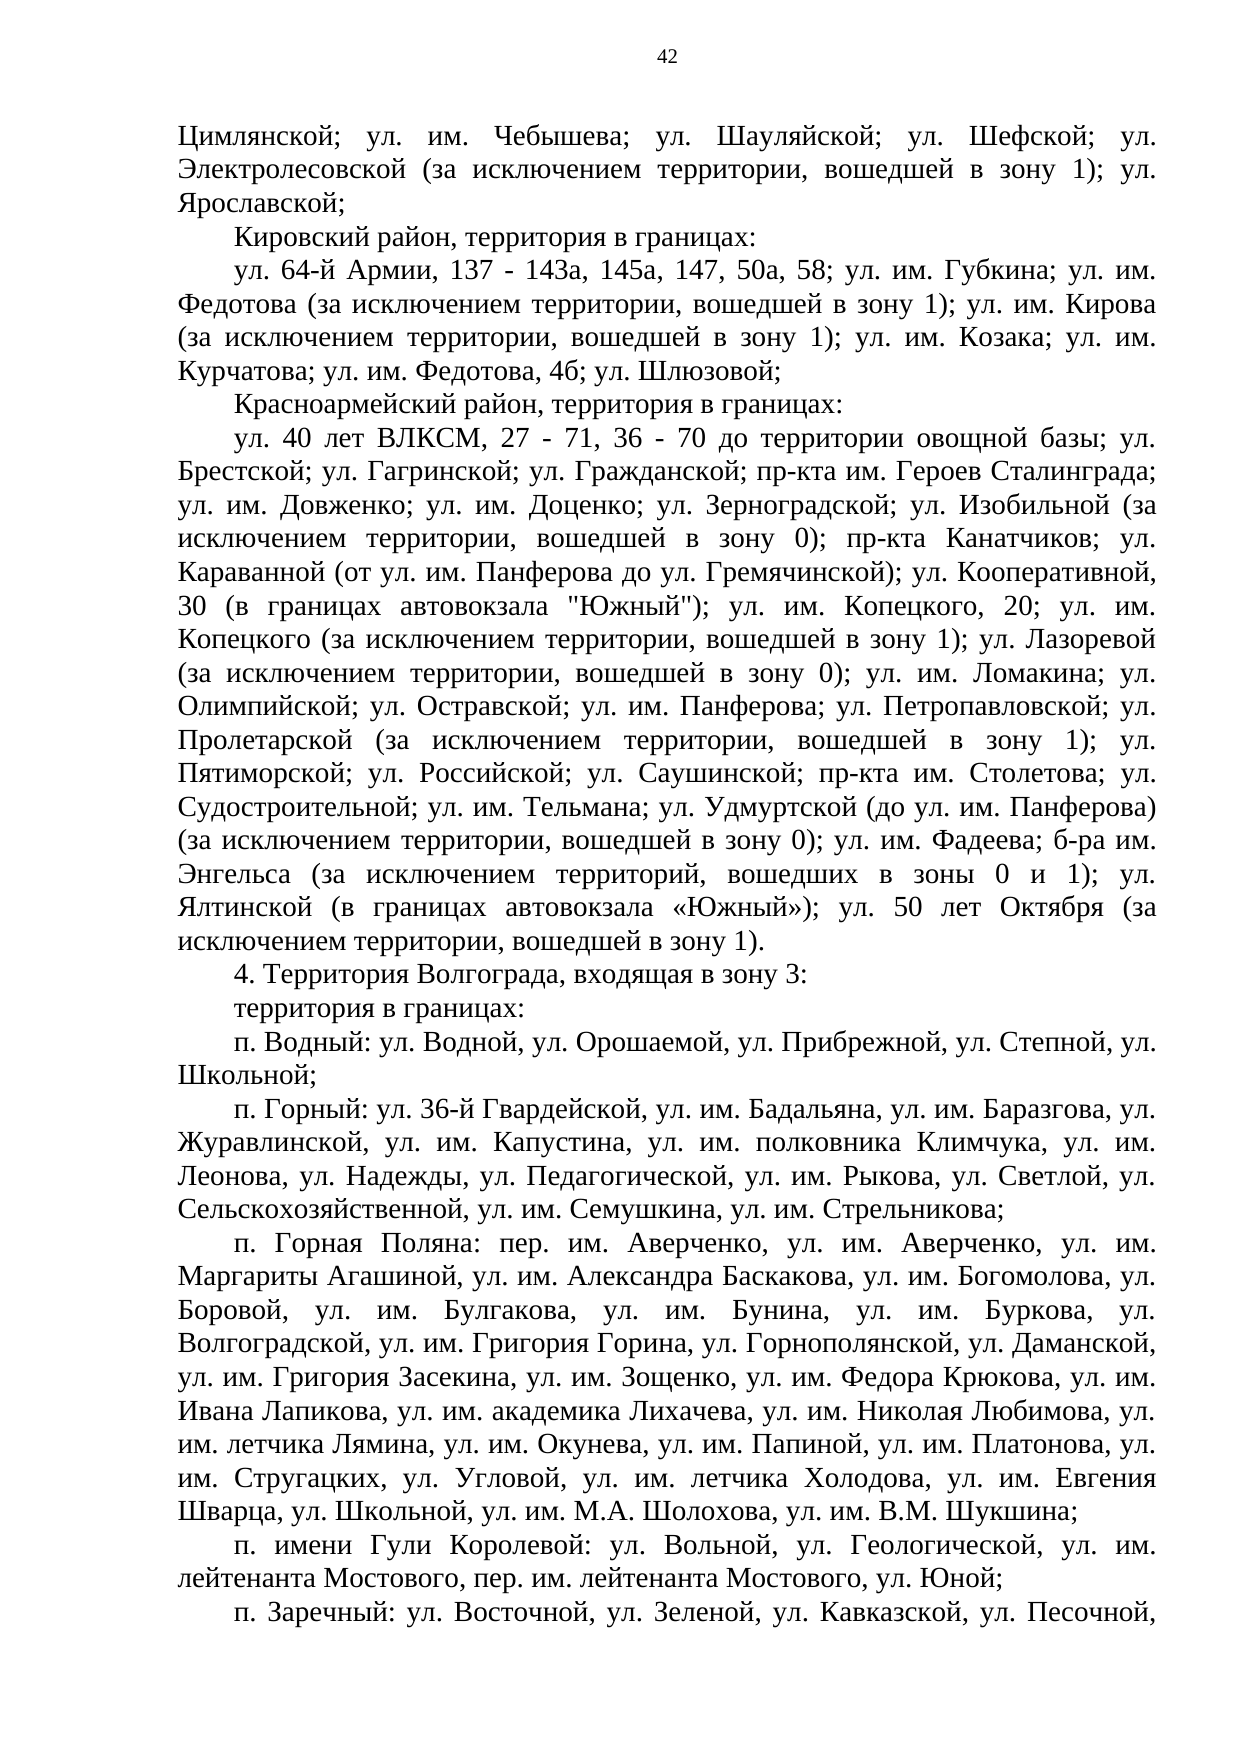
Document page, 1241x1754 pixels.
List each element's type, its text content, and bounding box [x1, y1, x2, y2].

text 4. Территория Волгограда, входящая в зону 3: [177, 957, 1157, 990]
text Кировский район, территория в границах: [177, 219, 1157, 252]
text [177, 118, 1157, 219]
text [177, 1594, 1157, 1627]
text территория в границах: [177, 990, 1157, 1024]
text п. Горный: ул. 36-й Гвардейской, ул. им. Бадальяна, ул. им. Баразгова, ул. Журавлинской, ул. им. Капустина, ул. им. полковника Климчука, ул. им. Леонова, ул. Надежды, ул. Педагогической, ул. им. Рыкова, ул. Светлой, ул. Сельскохозяйственной, ул. им. Семушкина, ул. им. Стрельникова; [177, 1091, 1157, 1225]
text ул. 40 лет ВЛКСМ, 27 - 71, 36 - 70 до территории овощной базы; ул. Брестской; ул. Гагринской; ул. Гражданской; пр-кта им. Героев Сталинграда; ул. им. Довженко; ул. им. Доценко; ул. Зерноградской; ул. Изобильной (за исключением территории, вошедшей в зону 0); пр-кта Канатчиков; ул. Караванной (от ул. им. Панферова до ул. Гремячинской); ул. Кооперативной, 30 (в границах автовокзала "Южный"); ул. им. Копецкого, 20; ул. им. Копецкого (за исключением территории, вошедшей в зону 1); ул. Лазоревой (за исключением территории, вошедшей в зону 0); ул. им. Ломакина; ул. Олимпийской; ул. Остравской; ул. им. Панферова; ул. Петропавловской; ул. Пролетарской (за исключением территории, вошедшей в зону 1); ул. Пятиморской; ул. Российской; ул. Саушинской; пр-кта им. Столетова; ул. Судостроительной; ул. им. Тельмана; ул. Удмуртской (до ул. им. Панферова) (за исключением территории, вошедшей в зону 0); ул. им. Фадеева; б-ра им. Энгельса (за исключением территорий, вошедших в зоны 0 и 1); ул. Ялтинской (в границах автовокзала «Южный»); ул. 50 лет Октября (за исключением территории, вошедшей в зону 1). [177, 420, 1157, 957]
text ул. 64-й Армии, 137 - 143а, 145а, 147, 50а, 58; ул. им. Губкина; ул. им. Федотова (за исключением территории, вошедшей в зону 1); ул. им. Кирова (за исключением территории, вошедшей в зону 1); ул. им. Козака; ул. им. Курчатова; ул. им. Федотова, 4б; ул. Шлюзовой; [177, 252, 1157, 386]
text Красноармейский район, территория в границах: [177, 386, 1157, 420]
text п. Водный: ул. Водной, ул. Орошаемой, ул. Прибрежной, ул. Степной, ул. Школьной; [177, 1024, 1157, 1091]
text п. Горная Поляна: пер. им. Аверченко, ул. им. Аверченко, ул. им. Маргариты Агашиной, ул. им. Александра Баскакова, ул. им. Богомолова, ул. Боровой, ул. им. Булгакова, ул. им. Бунина, ул. им. Буркова, ул. Волгоградской, ул. им. Григория Горина, ул. Горнополянской, ул. Даманской, ул. им. Григория Засекина, ул. им. Зощенко, ул. им. Федора Крюкова, ул. им. Ивана Лапикова, ул. им. академика Лихачева, ул. им. Николая Любимова, ул. им. летчика Лямина, ул. им. Окунева, ул. им. Папиной, ул. им. Платонова, ул. им. Стругацких, ул. Угловой, ул. им. летчика Холодова, ул. им. Евгения Шварца, ул. Школьной, ул. им. М.А. Шолохова, ул. им. В.М. Шукшина; [177, 1225, 1157, 1527]
text п. имени Гули Королевой: ул. Вольной, ул. Геологической, ул. им. лейтенанта Мостового, пер. им. лейтенанта Мостового, ул. Юной; [177, 1527, 1157, 1594]
